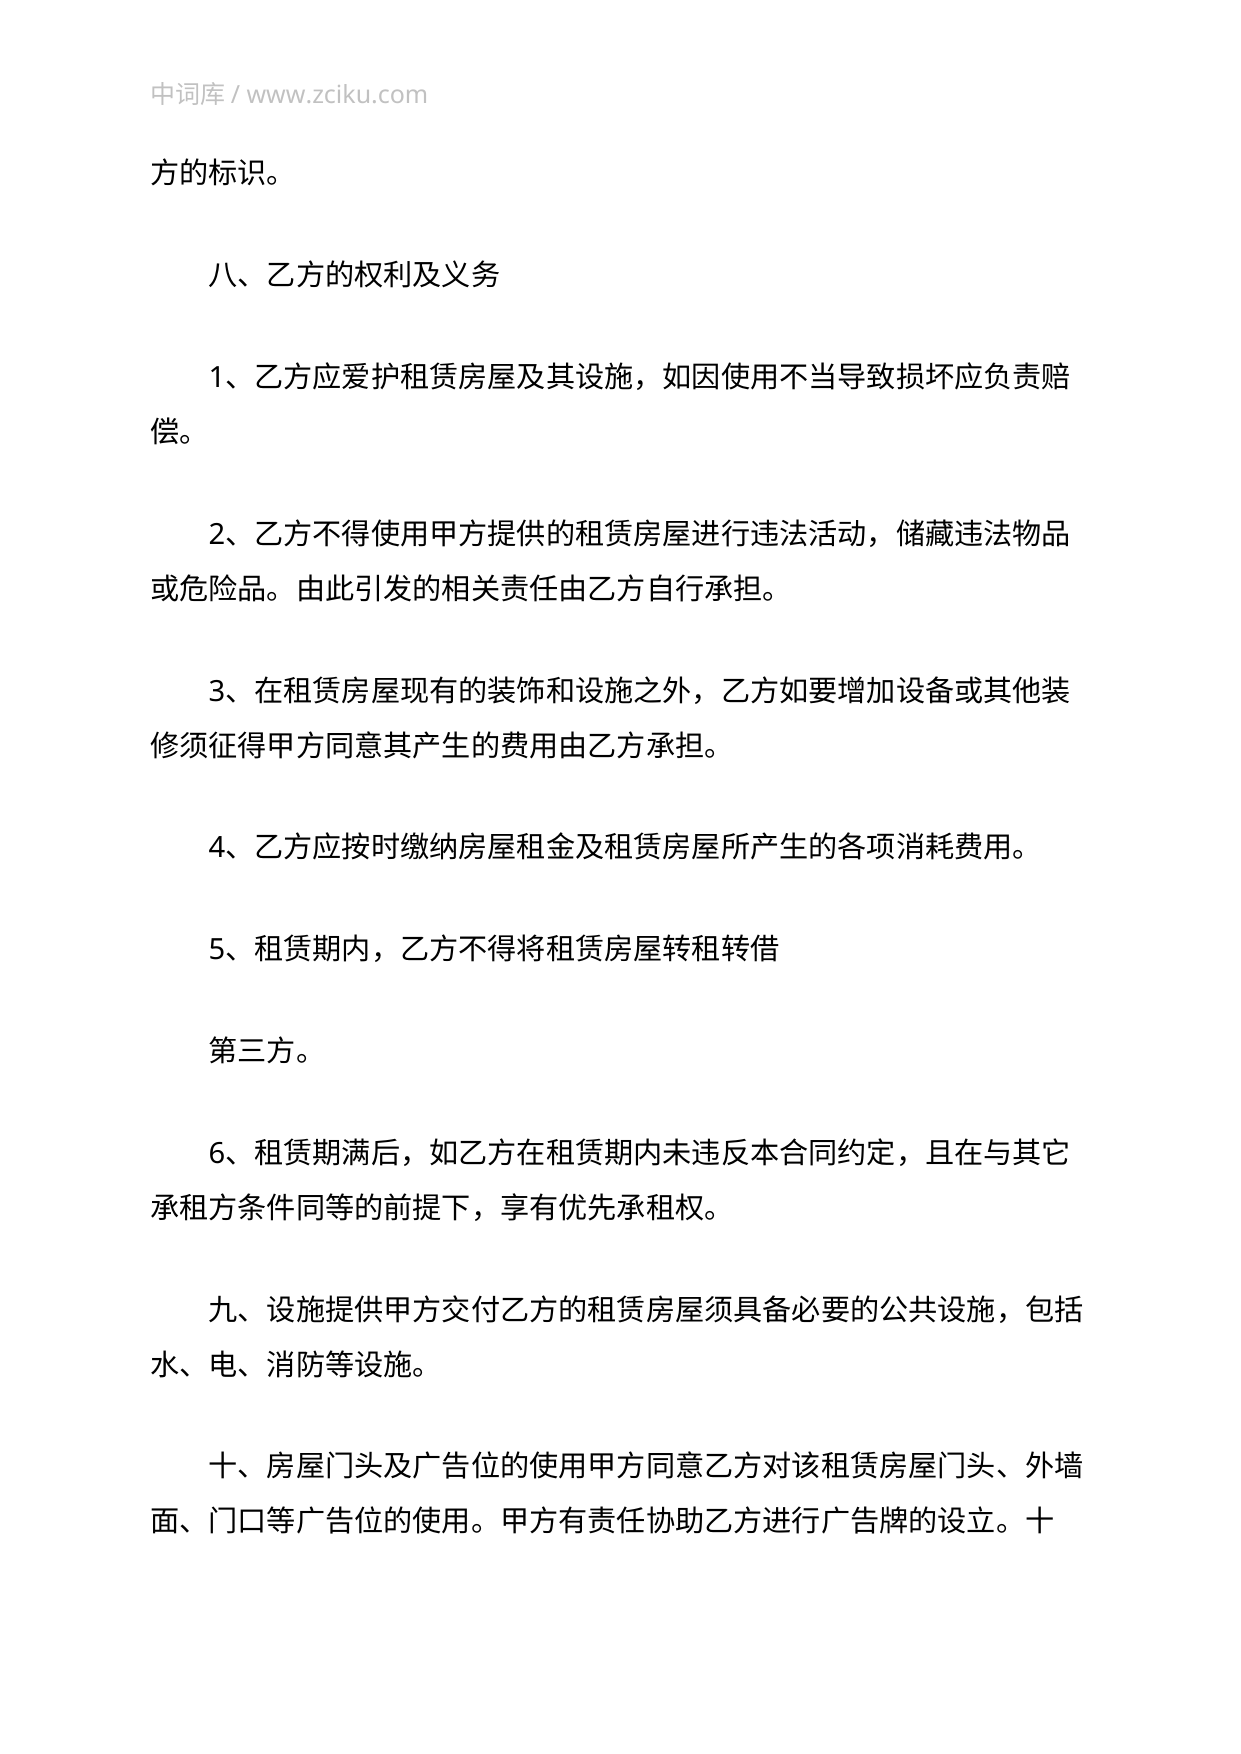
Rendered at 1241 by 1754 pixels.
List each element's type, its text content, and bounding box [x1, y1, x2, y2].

text 十、房屋门头及广告位的使用甲方同意乙方对该租赁房屋门头、外墙面、门口等广告位的使用。甲方有责任协助乙方进行广告牌的设立。十 [150, 1443, 1090, 1540]
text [150, 150, 1090, 192]
text 5、租赁期内，乙方不得将租赁房屋转租转借 [150, 926, 1090, 968]
text 1、乙方应爱护租赁房屋及其设施，如因使用不当导致损坏应负责赔偿。 [150, 353, 1090, 451]
text 3、在租赁房屋现有的装饰和设施之外，乙方如要增加设备或其他装修须征得甲方同意其产生的费用由乙方承担。 [150, 667, 1090, 764]
text 4、乙方应按时缴纳房屋租金及租赁房屋所产生的各项消耗费用。 [150, 824, 1090, 866]
text 九、设施提供甲方交付乙方的租赁房屋须具备必要的公共设施，包括水、电、消防等设施。 [150, 1286, 1090, 1383]
text 八、乙方的权利及义务 [150, 252, 1090, 294]
text 2、乙方不得使用甲方提供的租赁房屋进行违法活动，储藏违法物品或危险品。由此引发的相关责任由乙方自行承担。 [150, 510, 1090, 608]
text 6、租赁期满后，如乙方在租赁期内未违反本合同约定，且在与其它承租方条件同等的前提下，享有优先承租权。 [150, 1129, 1090, 1227]
text 第三方。 [150, 1028, 1090, 1070]
